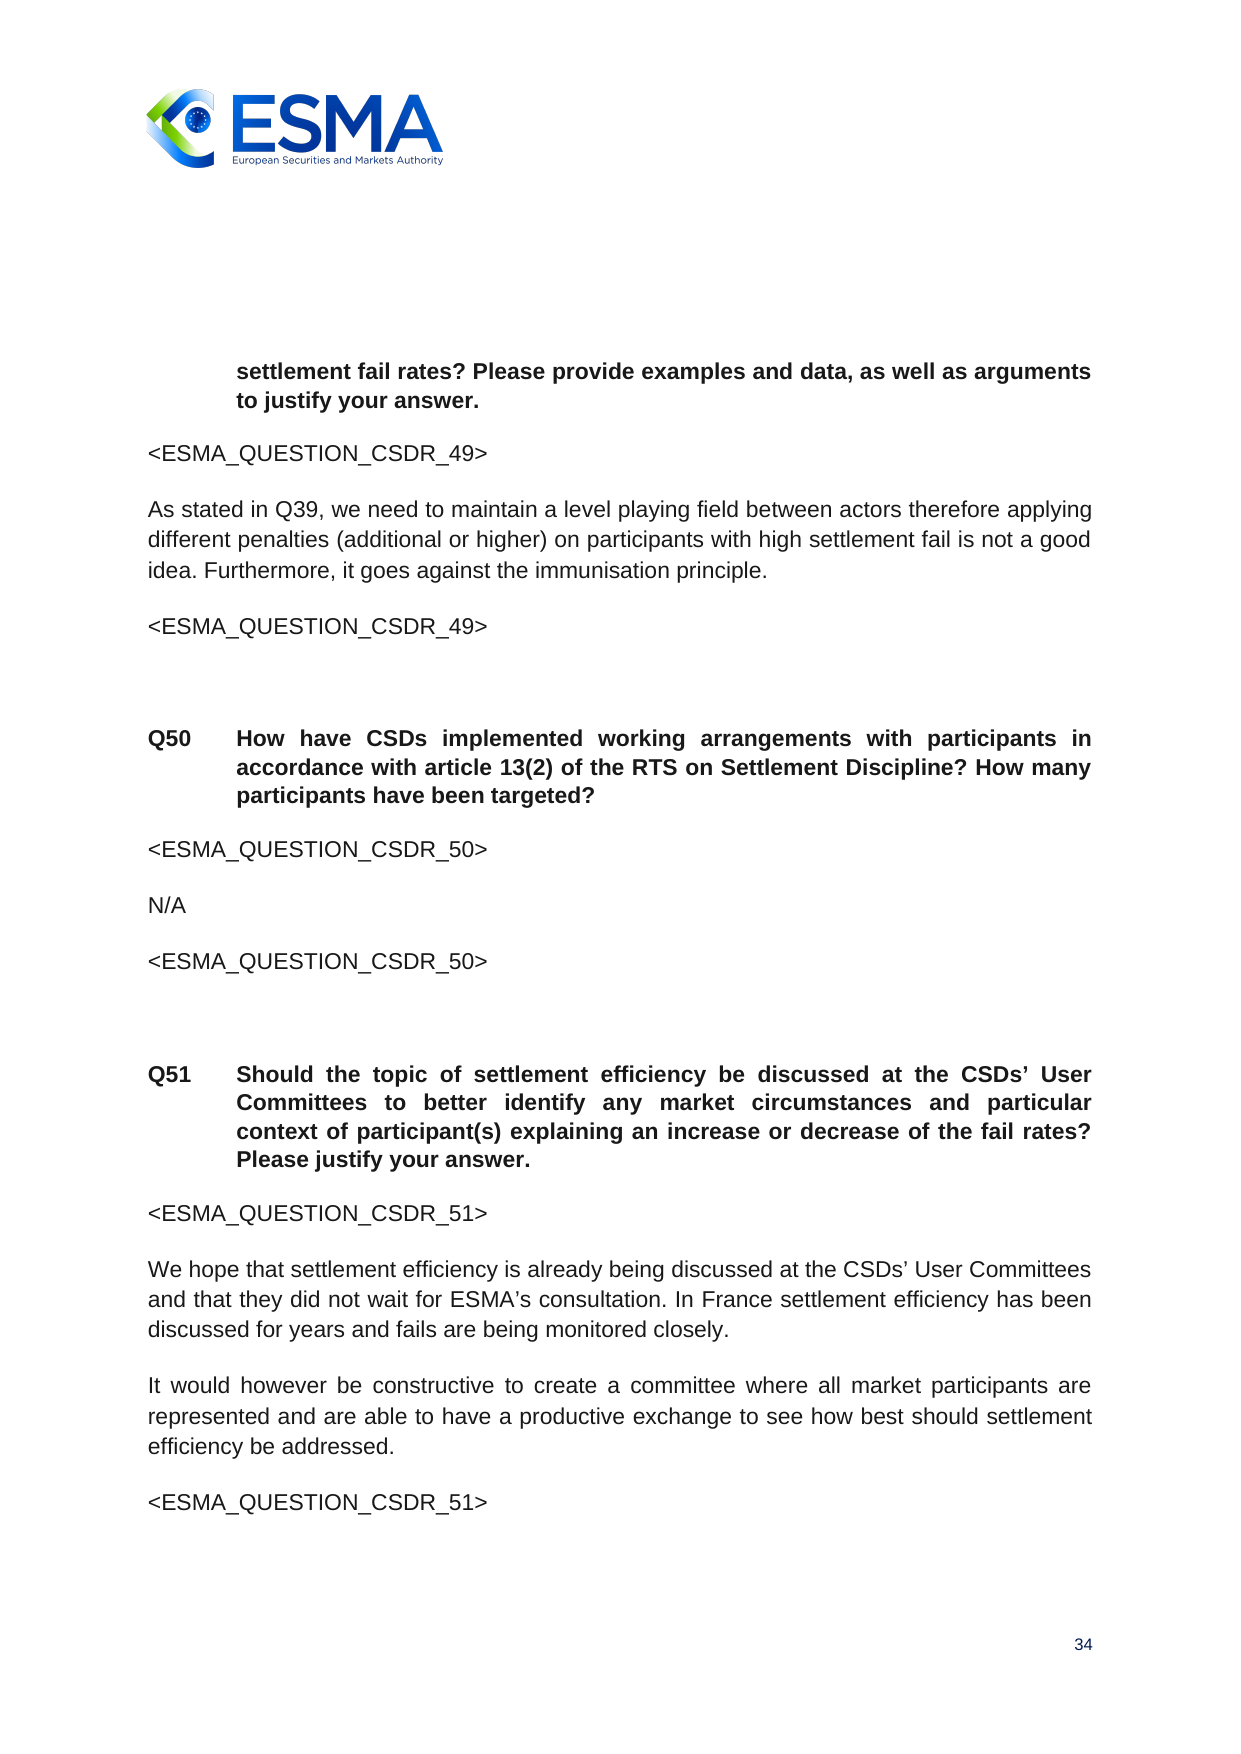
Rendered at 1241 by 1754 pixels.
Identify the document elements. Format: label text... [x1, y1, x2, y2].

text <ESMA_QUESTION_CSDR_49> [148, 613, 1093, 639]
text <ESMA_QUESTION_CSDR_51> [148, 1489, 1093, 1515]
text <ESMA_QUESTION_CSDR_49> [148, 440, 1093, 466]
text As stated in Q39, we need to maintain a level playing field between actors therefore applying different penalties (additional or higher) on participants with high settlement fail is not a good idea. Furthermore, it goes against the immunisation principle. [148, 496, 1093, 583]
picture [146, 89, 443, 168]
text N/A [148, 892, 1093, 918]
list How have CSDs implemented working arrangements with participants in accordance with article 13(2) of the RTS on Settlement Discipline? How many participants have been targeted? [148, 725, 1093, 809]
text <ESMA_QUESTION_CSDR_50> [148, 836, 1093, 862]
text We hope that settlement efficiency is already being discussed at the CSDs’ User Committees and that they did not wait for ESMA’s consultation. In France settlement efficiency has been discussed for years and fails are being monitored closely. [148, 1256, 1093, 1342]
text <ESMA_QUESTION_CSDR_50> [148, 948, 1093, 974]
text It would however be constructive to create a committee where all market participants are represented and are able to have a productive exchange to see how best should settlement efficiency be addressed. [148, 1372, 1093, 1459]
text <ESMA_QUESTION_CSDR_51> [148, 1199, 1093, 1226]
list Should the topic of settlement efficiency be discussed at the CSDs’ User Committees to better identify any market circumstances and particular context of participant(s) explaining an increase or decrease of the fail rates? Please justify your answer. [148, 1061, 1093, 1172]
